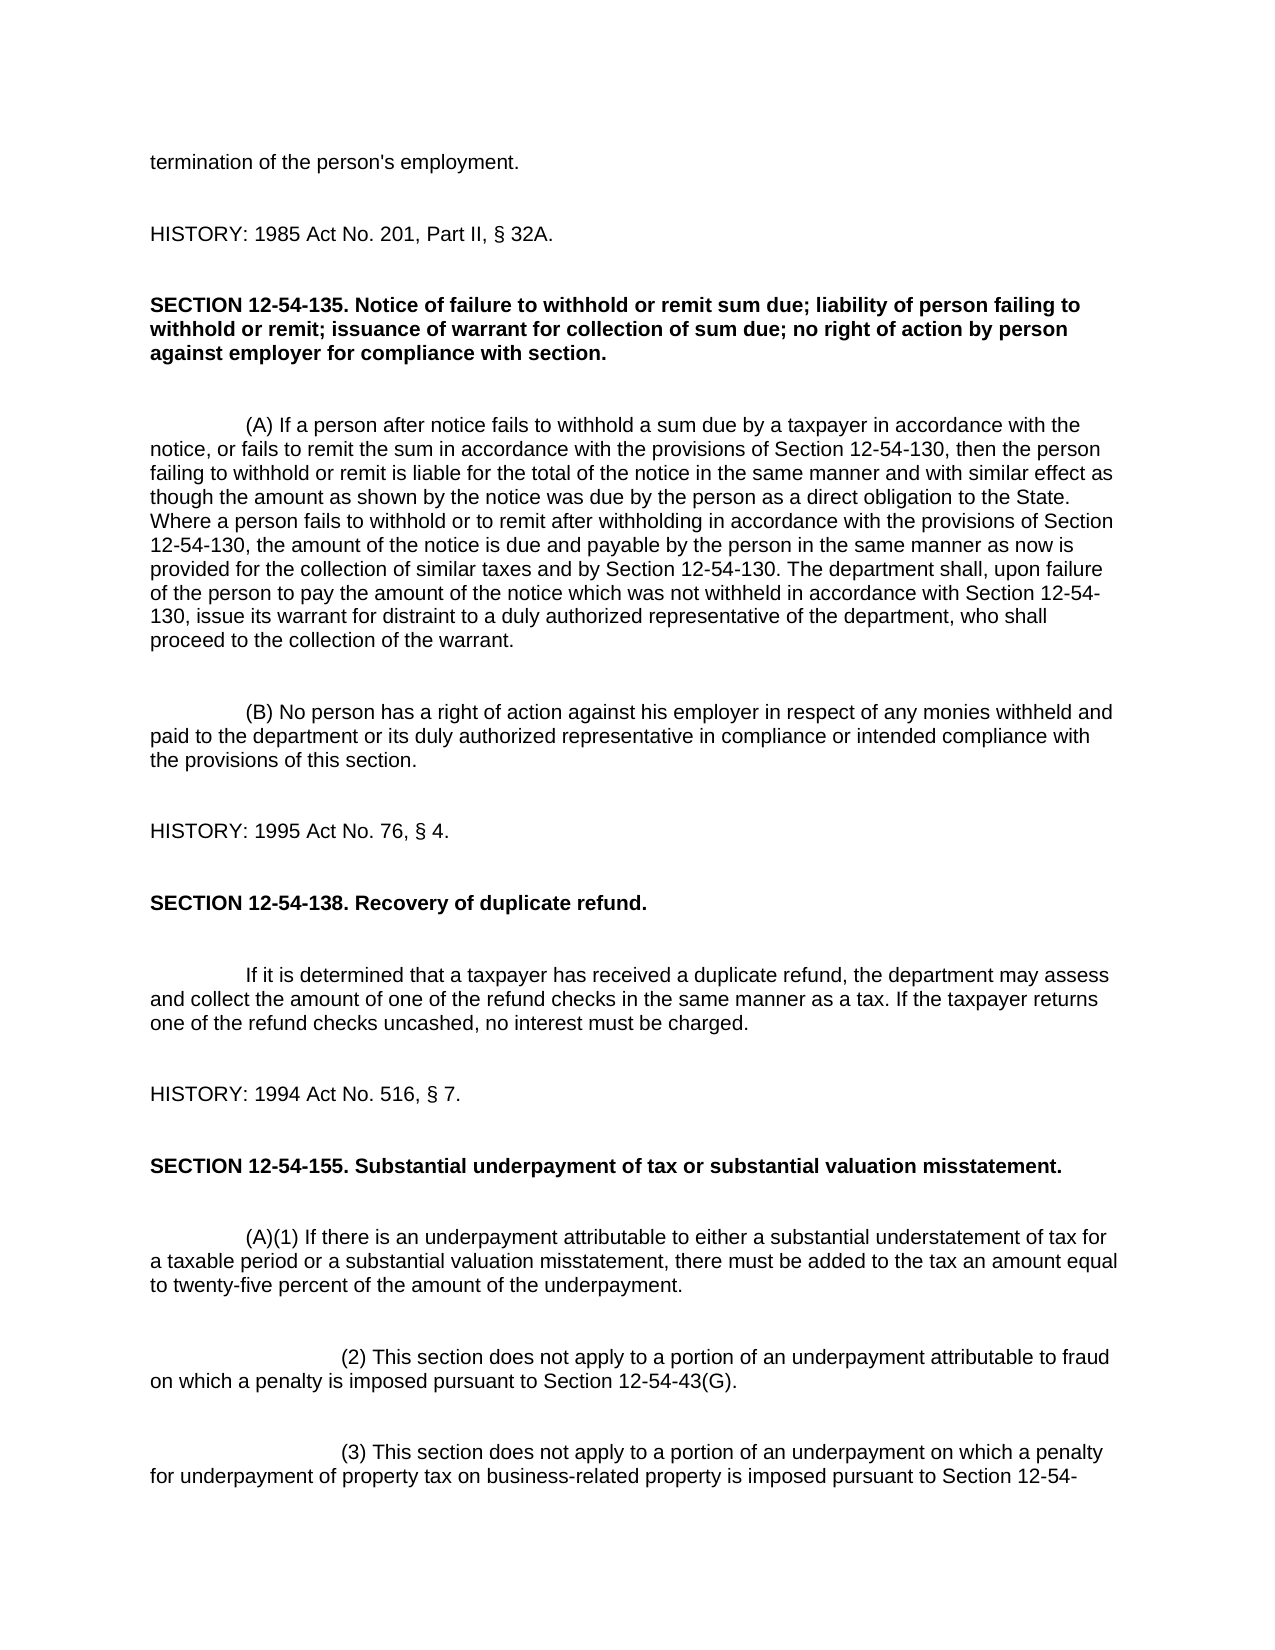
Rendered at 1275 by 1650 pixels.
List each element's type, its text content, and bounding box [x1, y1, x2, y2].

text HISTORY: 1994 Act No. 516, § 7. [150, 1082, 1125, 1129]
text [150, 150, 1125, 198]
text (B) No person has a right of action against his employer in respect of any monies withheld and paid to the department or its duly authorized representative in compliance or intended compliance with the provisions of this section. [150, 700, 1125, 795]
text (A)(1) If there is an underpayment attributable to either a substantial understatement of tax for a taxable period or a substantial valuation misstatement, there must be added to the tax an amount equal to twenty-five percent of the amount of the underpayment. [150, 1225, 1125, 1321]
text HISTORY: 1995 Act No. 76, § 4. [150, 819, 1125, 867]
text SECTION 12-54-138. Recovery of duplicate refund. [150, 891, 1125, 938]
text SECTION 12-54-155. Substantial underpayment of tax or substantial valuation misstatement. [150, 1153, 1125, 1201]
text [150, 1440, 1125, 1488]
text SECTION 12-54-135. Notice of failure to withhold or remit sum due; liability of person failing to withhold or remit; issuance of warrant for collection of sum due; no right of action by person against employer for compliance with section. [150, 293, 1125, 389]
text If it is determined that a taxpayer has received a duplicate refund, the department may assess and collect the amount of one of the refund checks in the same manner as a tax. If the taxpayer returns one of the refund checks uncashed, no interest must be charged. [150, 962, 1125, 1058]
text (A) If a person after notice fails to withhold a sum due by a taxpayer in accordance with the notice, or fails to remit the sum in accordance with the provisions of Section 12-54-130, then the person failing to withhold or remit is liable for the total of the notice in the same manner and with similar effect as though the amount as shown by the notice was due by the person as a direct obligation to the State. Where a person fails to withhold or to remit after withholding in accordance with the provisions of Section 12-54-130, the amount of the notice is due and payable by the person in the same manner as now is provided for the collection of similar taxes and by Section 12-54-130. The department shall, upon failure of the person to pay the amount of the notice which was not withheld in accordance with Section 12-54-130, issue its warrant for distraint to a duly authorized representative of the department, who shall proceed to the collection of the warrant. [150, 413, 1125, 676]
text HISTORY: 1985 Act No. 201, Part II, § 32A. [150, 222, 1125, 269]
text (2) This section does not apply to a portion of an underpayment attributable to fraud on which a penalty is imposed pursuant to Section 12-54-43(G). [150, 1344, 1125, 1416]
